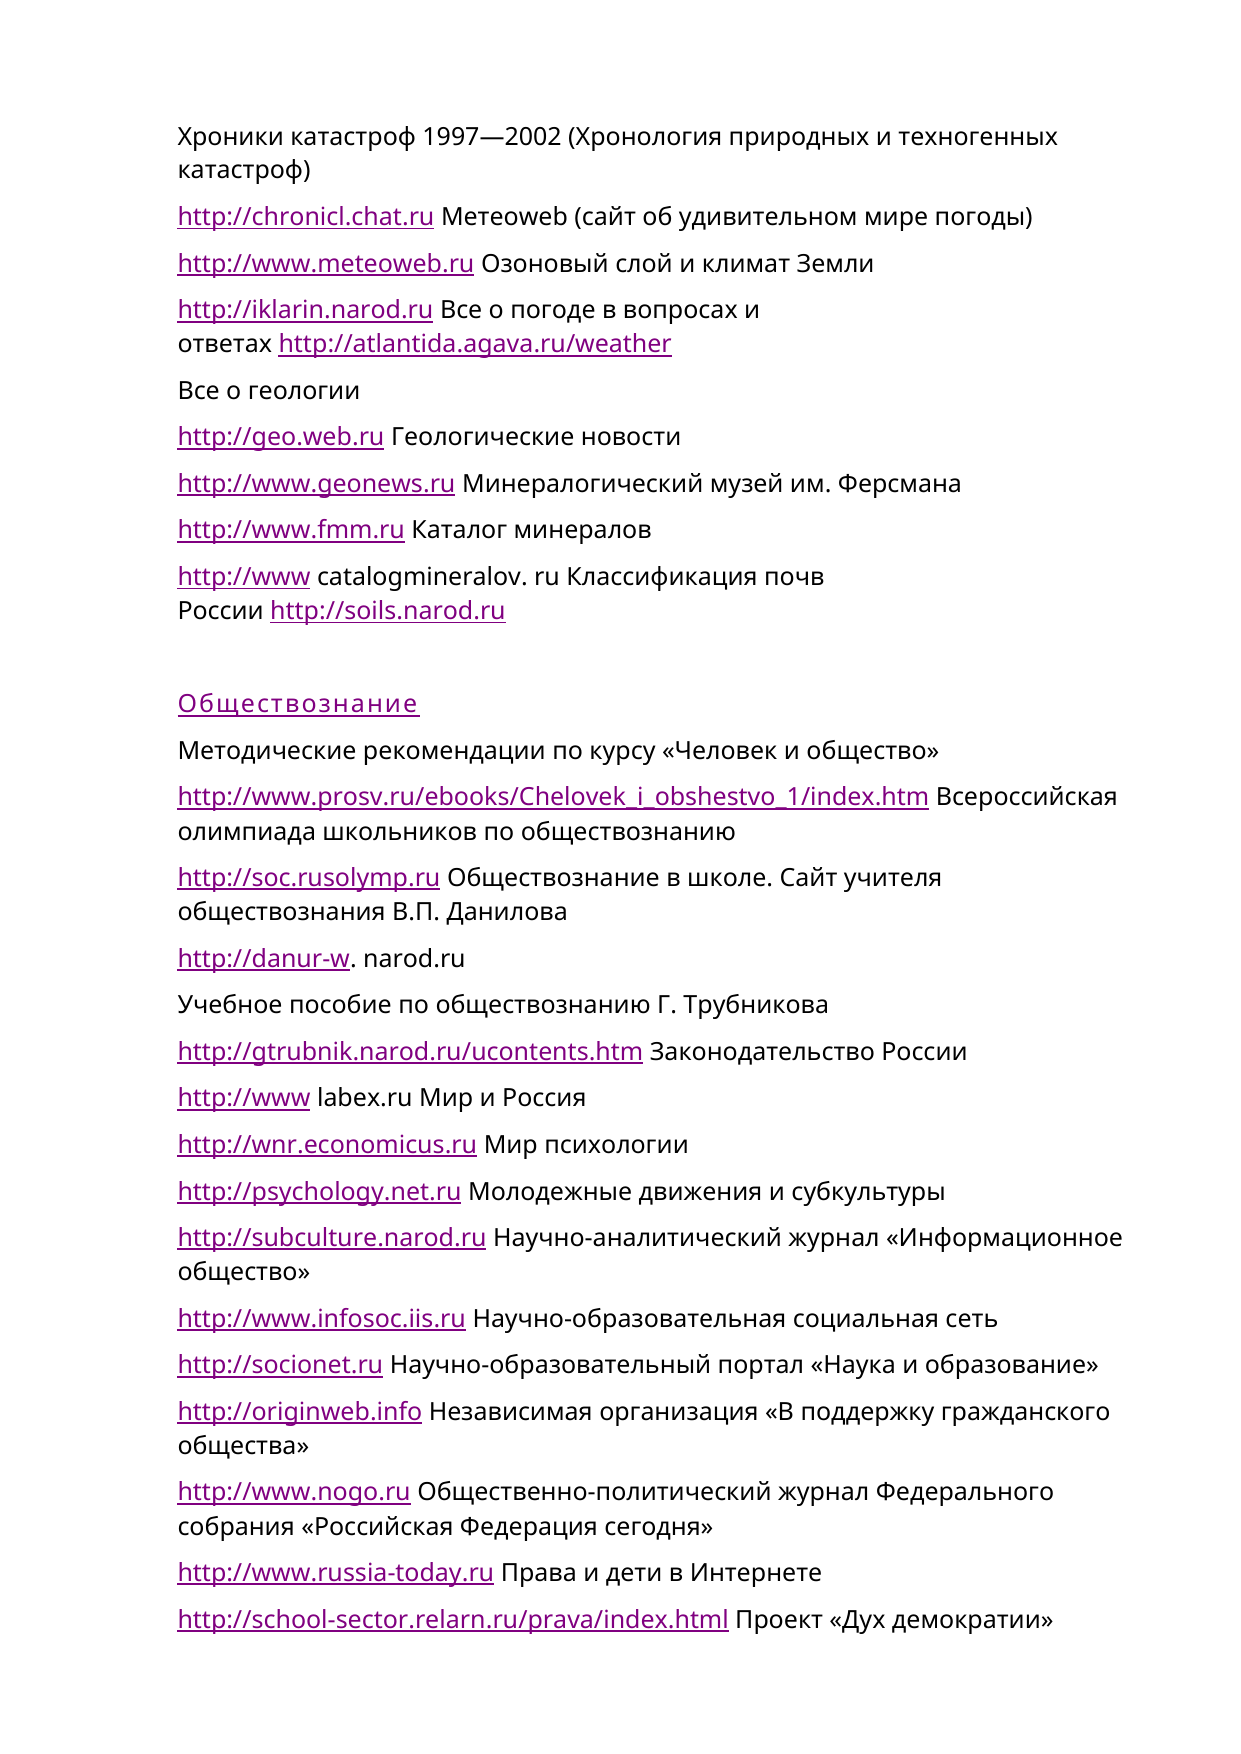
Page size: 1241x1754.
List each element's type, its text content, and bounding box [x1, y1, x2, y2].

text http://www.nogo.ru Общественно-политический журнал Федерального собрания «Российская Федерация сегодня» [177, 1474, 1152, 1542]
text http://www catalogmineralov. ru Классификация почв России http://soils.narod.ru [177, 559, 1152, 627]
text http://www.prosv.ru/ebooks/Chelovek_i_obshestvo_1/index.htm Всероссийская олимпиада школьников по обществознанию [177, 779, 1152, 847]
text http://iklarin.narod.ru Все о погоде в вопросах и ответах http://atlantida.agava.ru/weather [177, 292, 1152, 360]
text http://geo.web.ru Геологические новости [177, 419, 1152, 453]
text http://wnr.economicus.ru Мир психологии [177, 1127, 1152, 1161]
text Хроники катастроф 1997—2002 (Хронология природных и техногенных катастроф) [177, 118, 1152, 186]
text Учебное пособие по обществознанию Г. Трубникова [177, 987, 1152, 1021]
text http://www.fmm.ru Каталог минералов [177, 512, 1152, 546]
text http://subculture.narod.ru Научно-аналитический журнал «Информационное общество» [177, 1220, 1152, 1288]
text Методические рекомендации по курсу «Человек и общество» [177, 732, 1152, 767]
text http://originweb.info Независимая организация «В поддержку гражданского общества» [177, 1393, 1152, 1462]
text Обществознание [177, 686, 1152, 720]
text Все о геологии [177, 372, 1152, 407]
text http://danur-w. narod.ru [177, 940, 1152, 974]
text http://www labex.ru Мир и Россия [177, 1080, 1152, 1114]
text http://soc.rusolymp.ru Обществознание в школе. Сайт учителя обществознания В.П. Данилова [177, 860, 1152, 928]
text http://www.russia-today.ru Права и дети в Интернете [177, 1555, 1152, 1589]
text http://psychology.net.ru Молодежные движения и субкультуры [177, 1173, 1152, 1207]
text http://socionet.ru Научно-образовательный портал «Наука и образование» [177, 1347, 1152, 1381]
text http://gtrubnik.narod.ru/ucontents.htm Законодательство России [177, 1033, 1152, 1067]
text http://www.infosoc.iis.ru Научно-образовательная социальная сеть [177, 1300, 1152, 1334]
text http://www.geonews.ru Минералогический музей им. Ферсмана [177, 466, 1152, 500]
text http://chronicl.chat.ru Метеоweb (сайт об удивительном мире погоды) [177, 199, 1152, 233]
text http://www.meteoweb.ru Озоновый слой и климат Земли [177, 245, 1152, 279]
text http://school-sector.relarn.ru/prava/index.html Проект «Дух демократии» [177, 1601, 1152, 1635]
